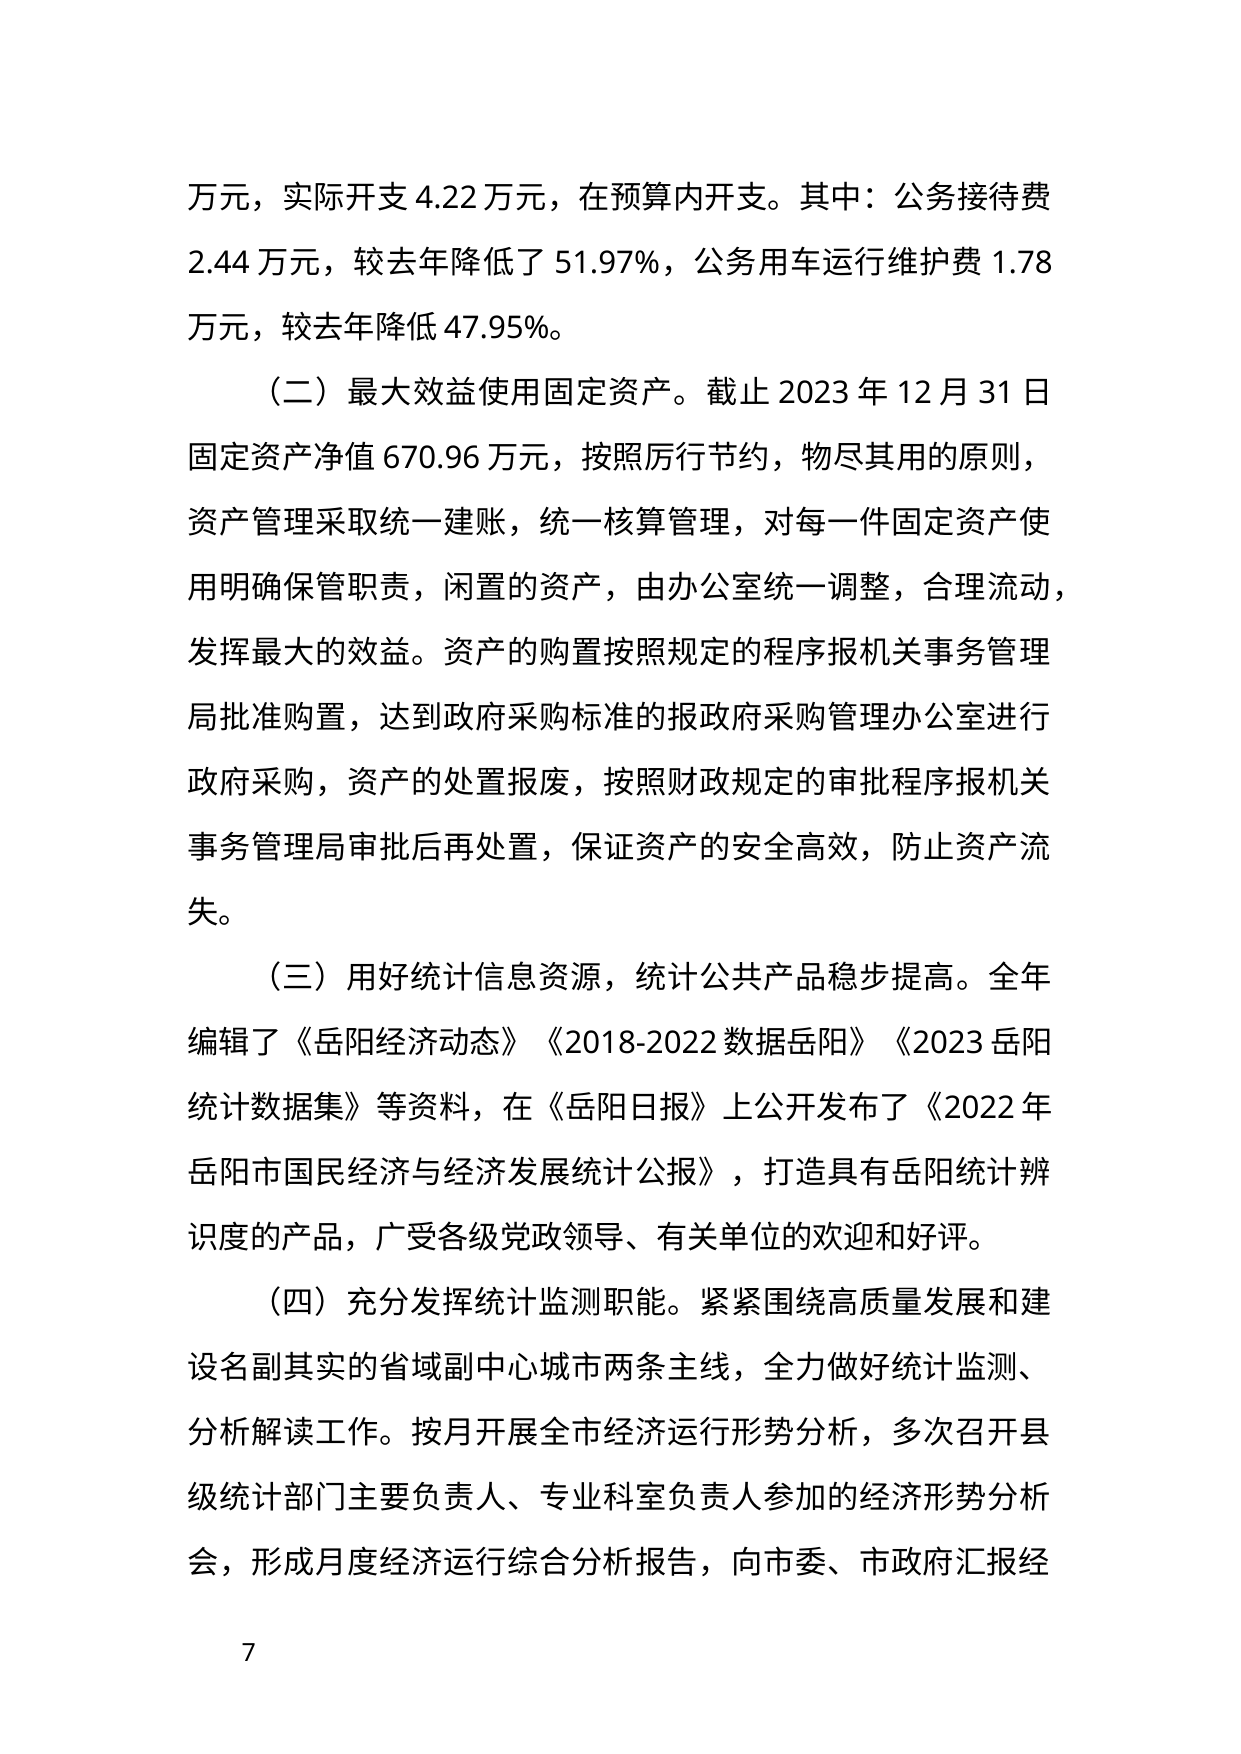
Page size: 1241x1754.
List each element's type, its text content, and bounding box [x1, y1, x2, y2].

text （二）最大效益使用固定资产。截止2023年12月31日固定资产净值670.96万元，按照厉行节约，物尽其用的原则，资产管理采取统一建账，统一核算管理，对每一件固定资产使用明确保管职责，闲置的资产，由办公室统一调整，合理流动，发挥最大的效益。资产的购置按照规定的程序报机关事务管理局批准购置，达到政府采购标准的报政府采购管理办公室进行政府采购，资产的处置报废，按照财政规定的审批程序报机关事务管理局审批后再处置，保证资产的安全高效，防止资产流失。 [187, 357, 1053, 942]
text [187, 1267, 1053, 1592]
text （三）用好统计信息资源，统计公共产品稳步提高。全年编辑了《岳阳经济动态》《2018-2022数据岳阳》《2023岳阳统计数据集》等资料，在《岳阳日报》上公开发布了《2022年岳阳市国民经济与经济发展统计公报》，打造具有岳阳统计辨识度的产品，广受各级党政领导、有关单位的欢迎和好评。 [187, 942, 1053, 1267]
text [187, 162, 1053, 357]
